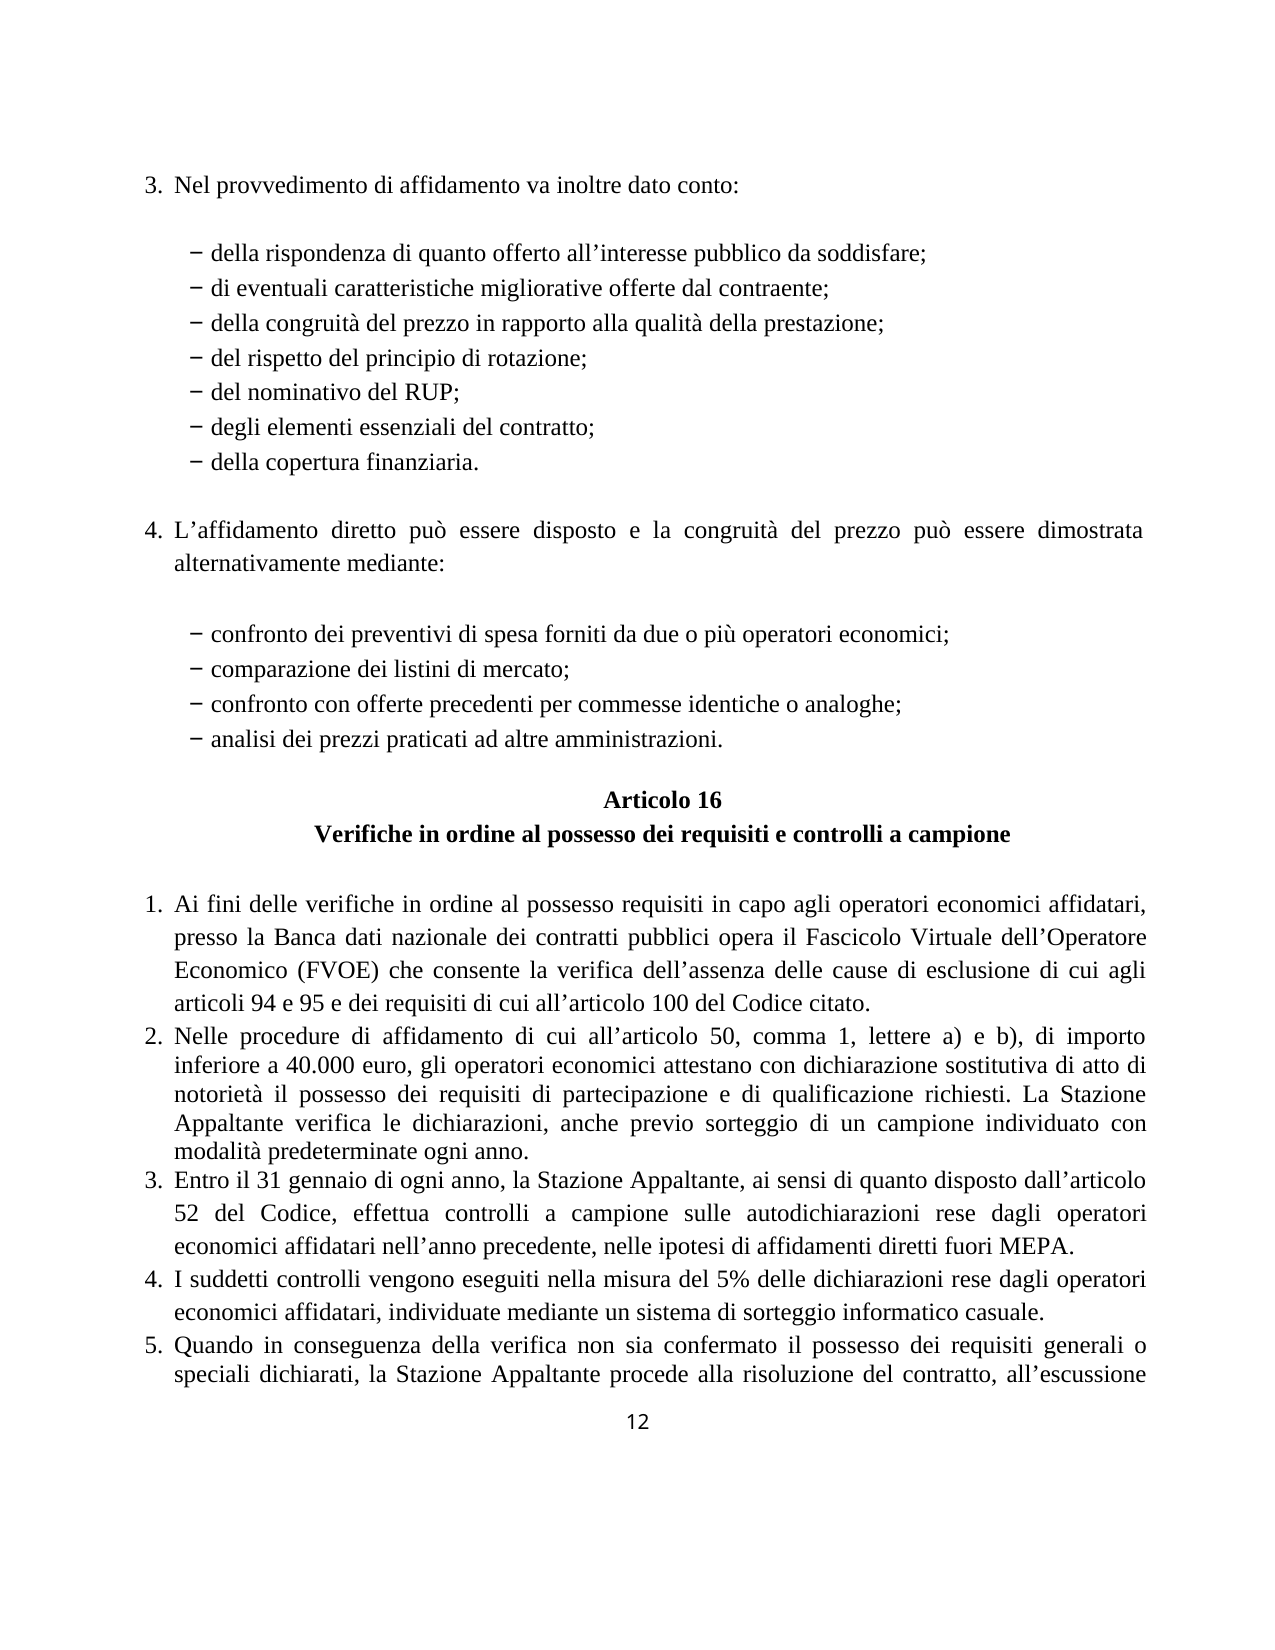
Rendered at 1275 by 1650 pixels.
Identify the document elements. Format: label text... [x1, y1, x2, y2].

text − analisi dei prezzi praticati ad altre amministrazioni. [189, 724, 1157, 753]
text − confronto dei preventivi di spesa forniti da due o più operatori economici; [189, 619, 1157, 648]
text − della rispondenza di quanto offerto all’interesse pubblico da soddisfare; [189, 238, 1157, 267]
text − confronto con offerte precedenti per commesse identiche o analoghe; [189, 689, 1157, 718]
text Articolo 16 [177, 786, 1148, 814]
list Ai fini delle verifiche in ordine al possesso requisiti in capo agli operatori economici affidatari, presso la Banca dati nazionale dei contratti pubblici opera il Fascicolo Virtuale dell’Operatore Economico (FVOE) che consente la verifica dell’assenza delle cause di esclusione di cui agli articoli 94 e 95 e dei requisiti di cui all’articolo 100 del Codice citato. [144, 889, 1148, 1017]
list I suddetti controlli vengono eseguiti nella misura del 5% delle dichiarazioni rese dagli operatori economici affidatari, individuate mediante un sistema di sorteggio informatico casuale. [144, 1264, 1148, 1326]
text − della congruità del prezzo in rapporto alla qualità della prestazione; [189, 307, 1157, 336]
text − comparazione dei listini di mercato; [189, 654, 1157, 683]
text − del nominativo del RUP; [189, 377, 1157, 406]
text − della copertura finanziaria. [189, 447, 1157, 476]
list Nel provvedimento di affidamento va inoltre dato conto: [144, 170, 1157, 199]
text − degli elementi essenziali del contratto; [189, 412, 1157, 441]
text − di eventuali caratteristiche migliorative offerte dal contraente; [189, 273, 1157, 302]
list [144, 1330, 1148, 1388]
text Verifiche in ordine al possesso dei requisiti e controlli a campione [177, 819, 1148, 847]
text − del rispetto del principio di rotazione; [189, 342, 1157, 371]
list Nelle procedure di affidamento di cui all’articolo 50, comma 1, lettere a) e b), di importo inferiore a 40.000 euro, gli operatori economici attestano con dichiarazione sostitutiva di atto di notorietà il possesso dei requisiti di partecipazione e di qualificazione richiesti. La Stazione Appaltante verifica le dichiarazioni, anche previo sorteggio di un campione individuato con modalità predeterminate ogni anno. [144, 1021, 1148, 1165]
list L’affidamento diretto può essere disposto e la congruità del prezzo può essere dimostrata alternativamente mediante: [144, 515, 1145, 576]
list Entro il 31 gennaio di ogni anno, la Stazione Appaltante, ai sensi di quanto disposto dall’articolo 52 del Codice, effettua controlli a campione sulle autodichiarazioni rese dagli operatori economici affidatari nell’anno precedente, nelle ipotesi di affidamenti diretti fuori MEPA. [144, 1165, 1148, 1260]
